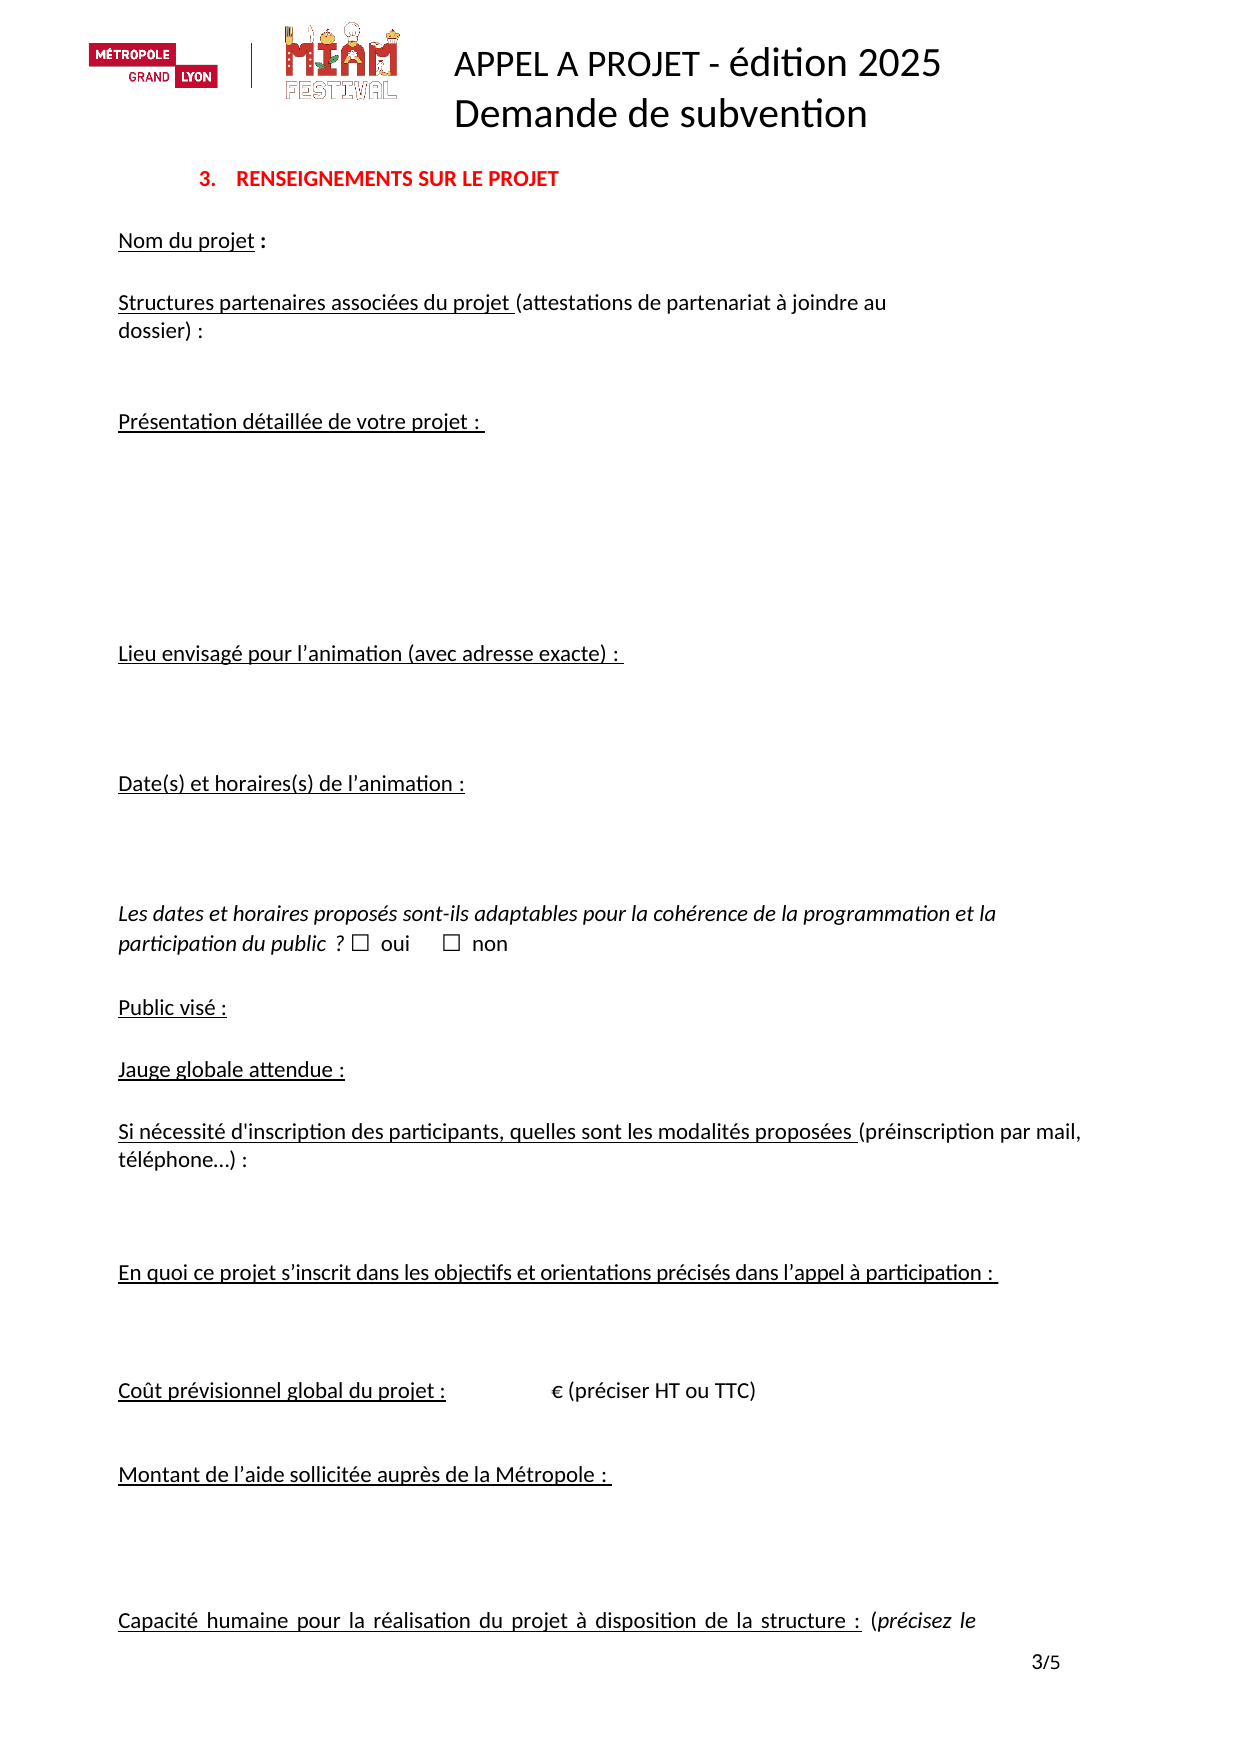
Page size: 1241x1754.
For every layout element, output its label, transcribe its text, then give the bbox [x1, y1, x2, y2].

text Présentation détaillée de votre projet : [118, 407, 1122, 435]
text Si nécessité d'inscription des participants, quelles sont les modalités proposées (préinscription par mail, téléphone…) : [118, 1117, 1122, 1173]
text Coût prévisionnel global du projet : € (préciser HT ou TTC) [118, 1376, 1122, 1404]
subtitle RENSEIGNEMENTS SUR LE PROJET [198, 164, 1122, 192]
text Nom du projet : [118, 226, 1122, 254]
picture [79, 13, 408, 104]
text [118, 1607, 978, 1635]
text Lieu envisagé pour l’animation (avec adresse exacte) : [118, 639, 1122, 667]
text Public visé : [118, 993, 1122, 1021]
text Jauge globale attendue : [118, 1055, 377, 1083]
text En quoi ce projet s’inscrit dans les objectifs et orientations précisés dans l’appel à participation : [118, 1258, 1122, 1286]
text Structures partenaires associées du projet (attestations de partenariat à joindre au dossier) : [118, 288, 951, 344]
text Les dates et horaires proposés sont-ils adaptables pour la cohérence de la programmation et la participation du public ? oui non [118, 899, 1122, 958]
text Date(s) et horaires(s) de l’animation : [118, 769, 1122, 797]
text Montant de l’aide sollicitée auprès de la Métropole : [118, 1460, 1122, 1488]
